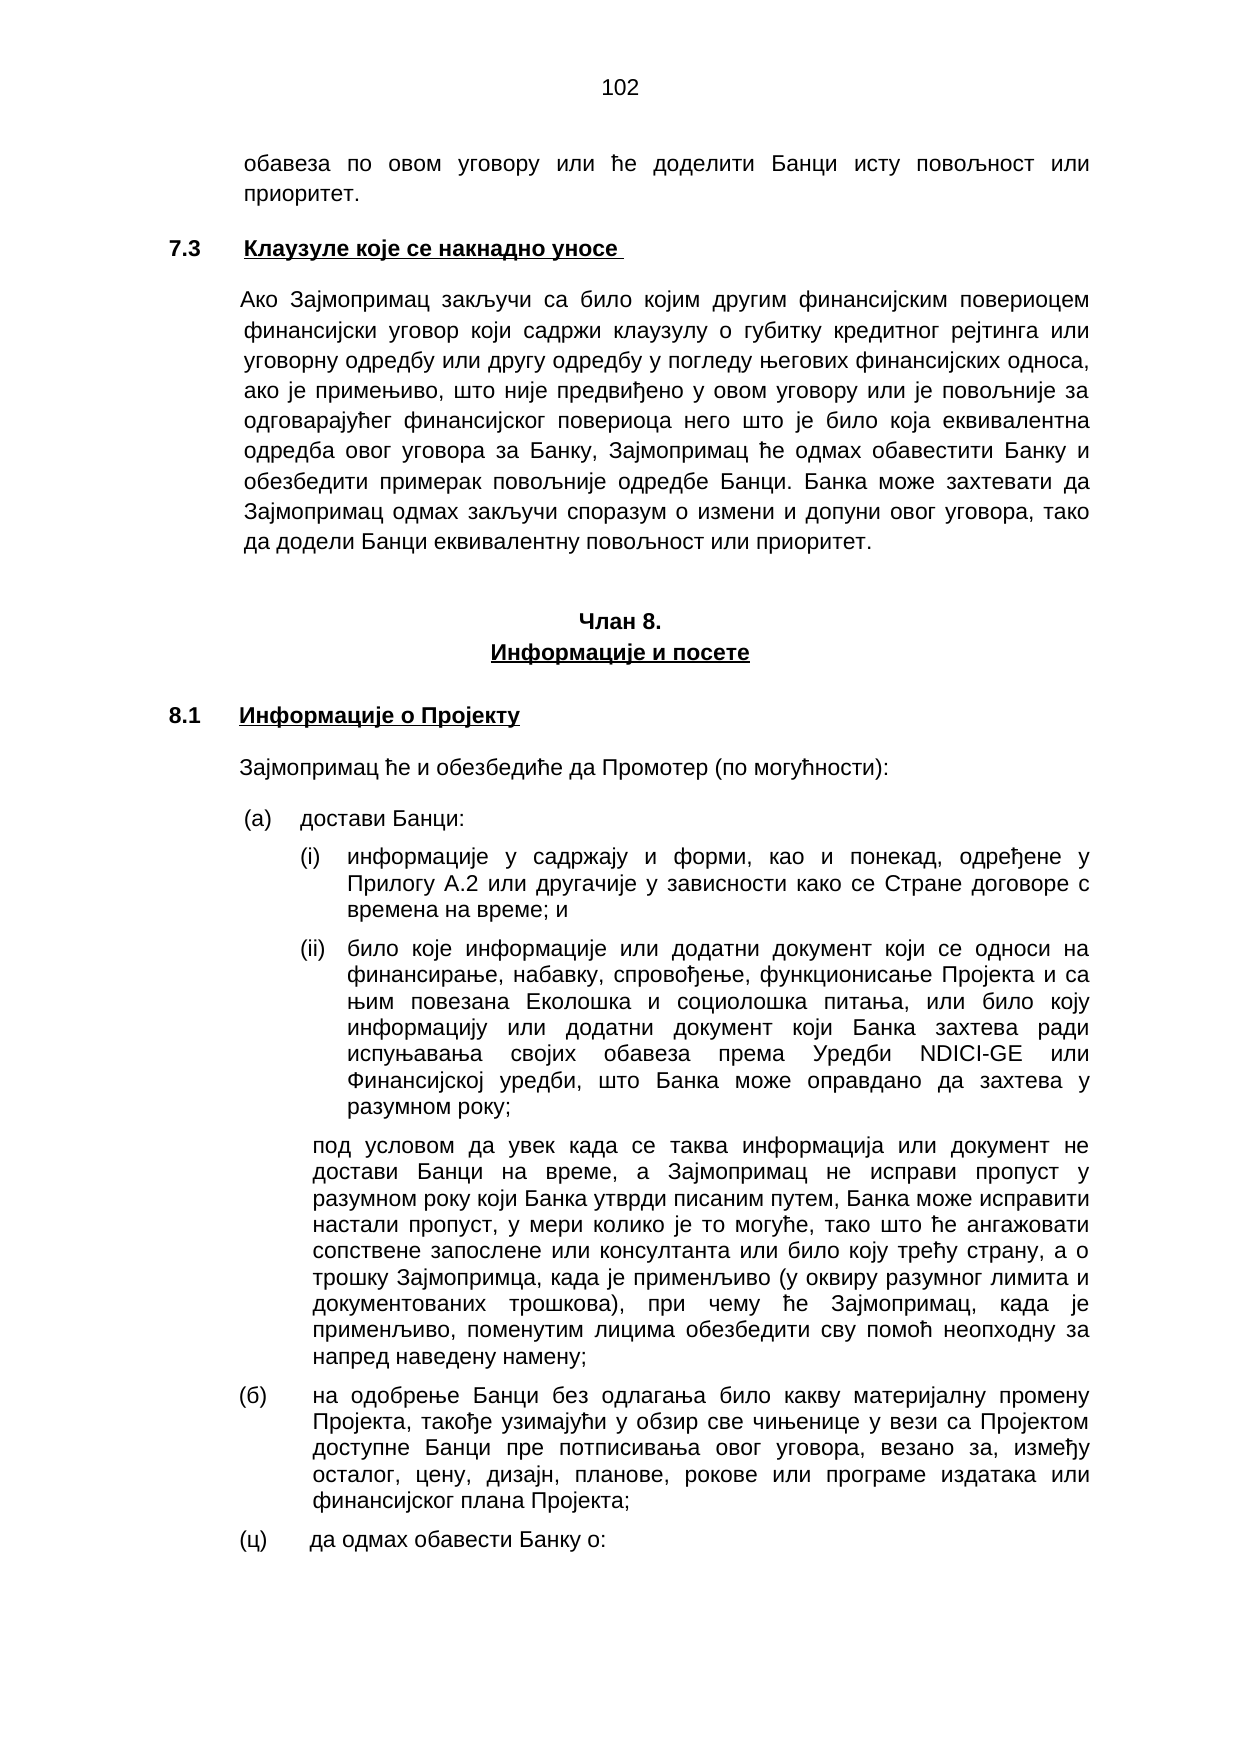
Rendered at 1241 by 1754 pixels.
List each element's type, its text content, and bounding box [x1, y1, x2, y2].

text (i) информације у садржају и форми, као и понекад, одређене у Прилогу А.2 или другачије у зависности како се Стране договоре с времена на време; и [300, 843, 1090, 922]
text (ii) било које информације или додатни документ који се односи на финансирање, набавку, спровођење, функционисање Пројекта и са њим повезана Eколошка и социолошка питања, или било коју информацију или додатни документ који Банка захтева ради испуњавања својих обавеза према Уредби NDICI-GE или Финансијској уредби, што Банка може оправдано да захтева у разумном року; [300, 935, 1090, 1119]
text (ц) да одмах обавести Банку о: [239, 1526, 1090, 1552]
text Зајмопримац ће и обезбедиће да Промотер (по могућности): [150, 753, 1090, 780]
text (а) достави Банци: [244, 804, 1090, 831]
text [240, 150, 1090, 207]
text Члан 8. [150, 608, 1090, 635]
text Информације и посете [150, 638, 1090, 665]
text 8.1 Информације о Пројекту [150, 702, 1090, 729]
text Ако Зајмопримац закључи са било којим другим финансијским повериоцем финансијски уговор који садржи клаузулу о губитку кредитног рејтинга или уговорну одредбу или другу одредбу у погледу његових финансијских односа, ако је примењиво, што није предвиђено у овом уговору или је повољније за одговарајућег финансијског повериоца него што је било која еквивалентна одредба овог уговора за Банку, Зајмопримац ће одмах обавестити Банку и обезбедити примерак повољније одредбе Банци. Банка може захтевати да Зајмопримац одмах закључи споразум о измени и допуни овог уговора, тако да додели Банци еквивалентну повољност или приоритет. [240, 286, 1090, 554]
text (б) на одобрење Банци без одлагања било какву материјалну промену Пројекта, такође узимајући у обзир све чињенице у вези са Пројектом доступне Банци пре потписивања овог уговора, везано за, између осталог, цену, дизајн, планове, рокове или програме издатака или финансијског плана Пројекта; [239, 1382, 1090, 1513]
text под условом да увек када се таква информација или документ не достави Банци на време, а Зајмопримац не исправи пропуст у разумном року који Банка утврди писаним путем, Банка може исправити настали пропуст, у мери колико је то могуће, тако што ће ангажовати сопствене запослене или консултанта или било коју трећу страну, а о трошку Зајмопримца, када је применљиво (у оквиру разумног лимита и документованих трошкова), при чему ће Зајмопримац, када је применљиво, поменутим лицима обезбедити сву помоћ неопходну за напред наведену намену; [312, 1132, 1090, 1369]
list Клаузуле које се накнадно уносе [169, 235, 1090, 262]
